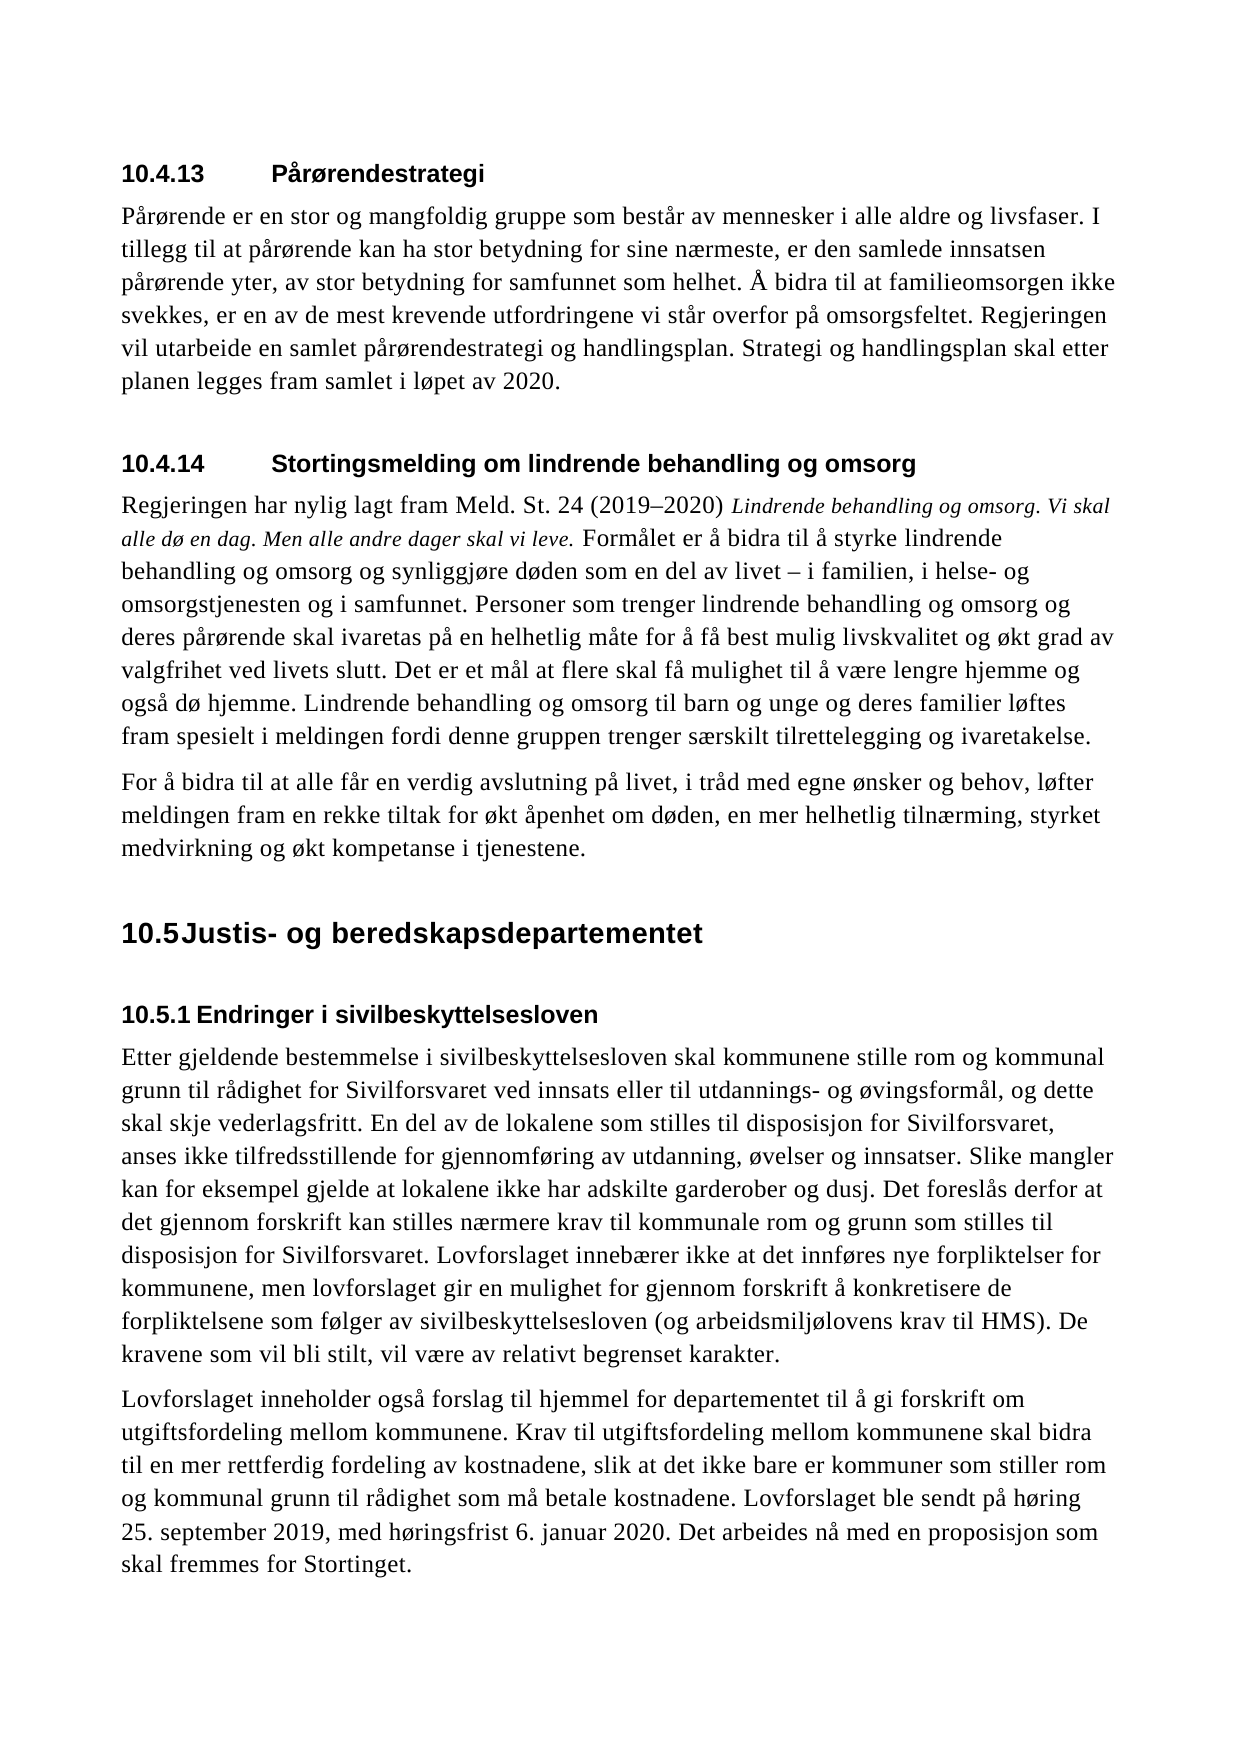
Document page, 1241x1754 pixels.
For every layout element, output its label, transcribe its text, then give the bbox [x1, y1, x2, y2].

subtitle Pårørendestrategi [121, 159, 1119, 188]
text Regjeringen har nylig lagt fram Meld. St. 24 (2019–2020) Lindrende behandling og omsorg. Vi skal alle dø en dag. Men alle andre dager skal vi leve. Formålet er å bidra til å styrke lindrende behandling og omsorg og synliggjøre døden som en del av livet – i familien, i helse- og omsorgstjenesten og i samfunnet. Personer som trenger lindrende behandling og omsorg og deres pårørende skal ivaretas på en helhetlig måte for å få best mulig livskvalitet og økt grad av valgfrihet ved livets slutt. Det er et mål at flere skal få mulighet til å være lengre hjemme og også dø hjemme. Lindrende behandling og omsorg til barn og unge og deres familier løftes fram spesielt i meldingen fordi denne gruppen trenger særskilt tilrettelegging og ivaretakelse. [121, 490, 1119, 750]
subtitle Stortingsmelding om lindrende behandling og omsorg [121, 449, 1119, 478]
subtitle Endringer i sivilbeskyttelsesloven [121, 1000, 1119, 1029]
text Lovforslaget inneholder også forslag til hjemmel for departementet til å gi forskrift om utgiftsfordeling mellom kommunene. Krav til utgiftsfordeling mellom kommunene skal bidra til en mer rettferdig fordeling av kostnadene, slik at det ikke bare er kommuner som stiller rom og kommunal grunn til rådighet som må betale kostnadene. Lovforslaget ble sendt på høring 25. september 2019, med høringsfrist 6. januar 2020. Det arbeides nå med en proposisjon som skal fremmes for Stortinget. [121, 1384, 1119, 1578]
text Etter gjeldende bestemmelse i sivilbeskyttelsesloven skal kommunene stille rom og kommunal grunn til rådighet for Sivilforsvaret ved innsats eller til utdannings- og øvingsformål, og dette skal skje vederlagsfritt. En del av de lokalene som stilles til disposisjon for Sivilforsvaret, anses ikke tilfredsstillende for gjennomføring av utdanning, øvelser og innsatser. Slike mangler kan for eksempel gjelde at lokalene ikke har adskilte garderober og dusj. Det foreslås derfor at det gjennom forskrift kan stilles nærmere krav til kommunale rom og grunn som stilles til disposisjon for Sivilforsvaret. Lovforslaget innebærer ikke at det innføres nye forpliktelser for kommunene, men lovforslaget gir en mulighet for gjennom forskrift å konkretisere de forpliktelsene som følger av sivilbeskyttelsesloven (og arbeidsmiljølovens krav til HMS). De kravene som vil bli stilt, vil være av relativt begrenset karakter. [121, 1042, 1119, 1368]
subtitle Justis- og beredskapsdepartementet [121, 916, 1119, 949]
text For å bidra til at alle får en verdig avslutning på livet, i tråd med egne ønsker og behov, løfter meldingen fram en rekke tiltak for økt åpenhet om døden, en mer helhetlig tilnærming, styrket medvirkning og økt kompetanse i tjenestene. [121, 767, 1119, 862]
text Pårørende er en stor og mangfoldig gruppe som består av mennesker i alle aldre og livsfaser. I tillegg til at pårørende kan ha stor betydning for sine nærmeste, er den samlede innsatsen pårørende yter, av stor betydning for samfunnet som helhet. Å bidra til at familieomsorgen ikke svekkes, er en av de mest krevende utfordringene vi står overfor på omsorgsfeltet. Regjeringen vil utarbeide en samlet pårørendestrategi og handlingsplan. Strategi og handlingsplan skal etter planen legges fram samlet i løpet av 2020. [121, 201, 1119, 395]
